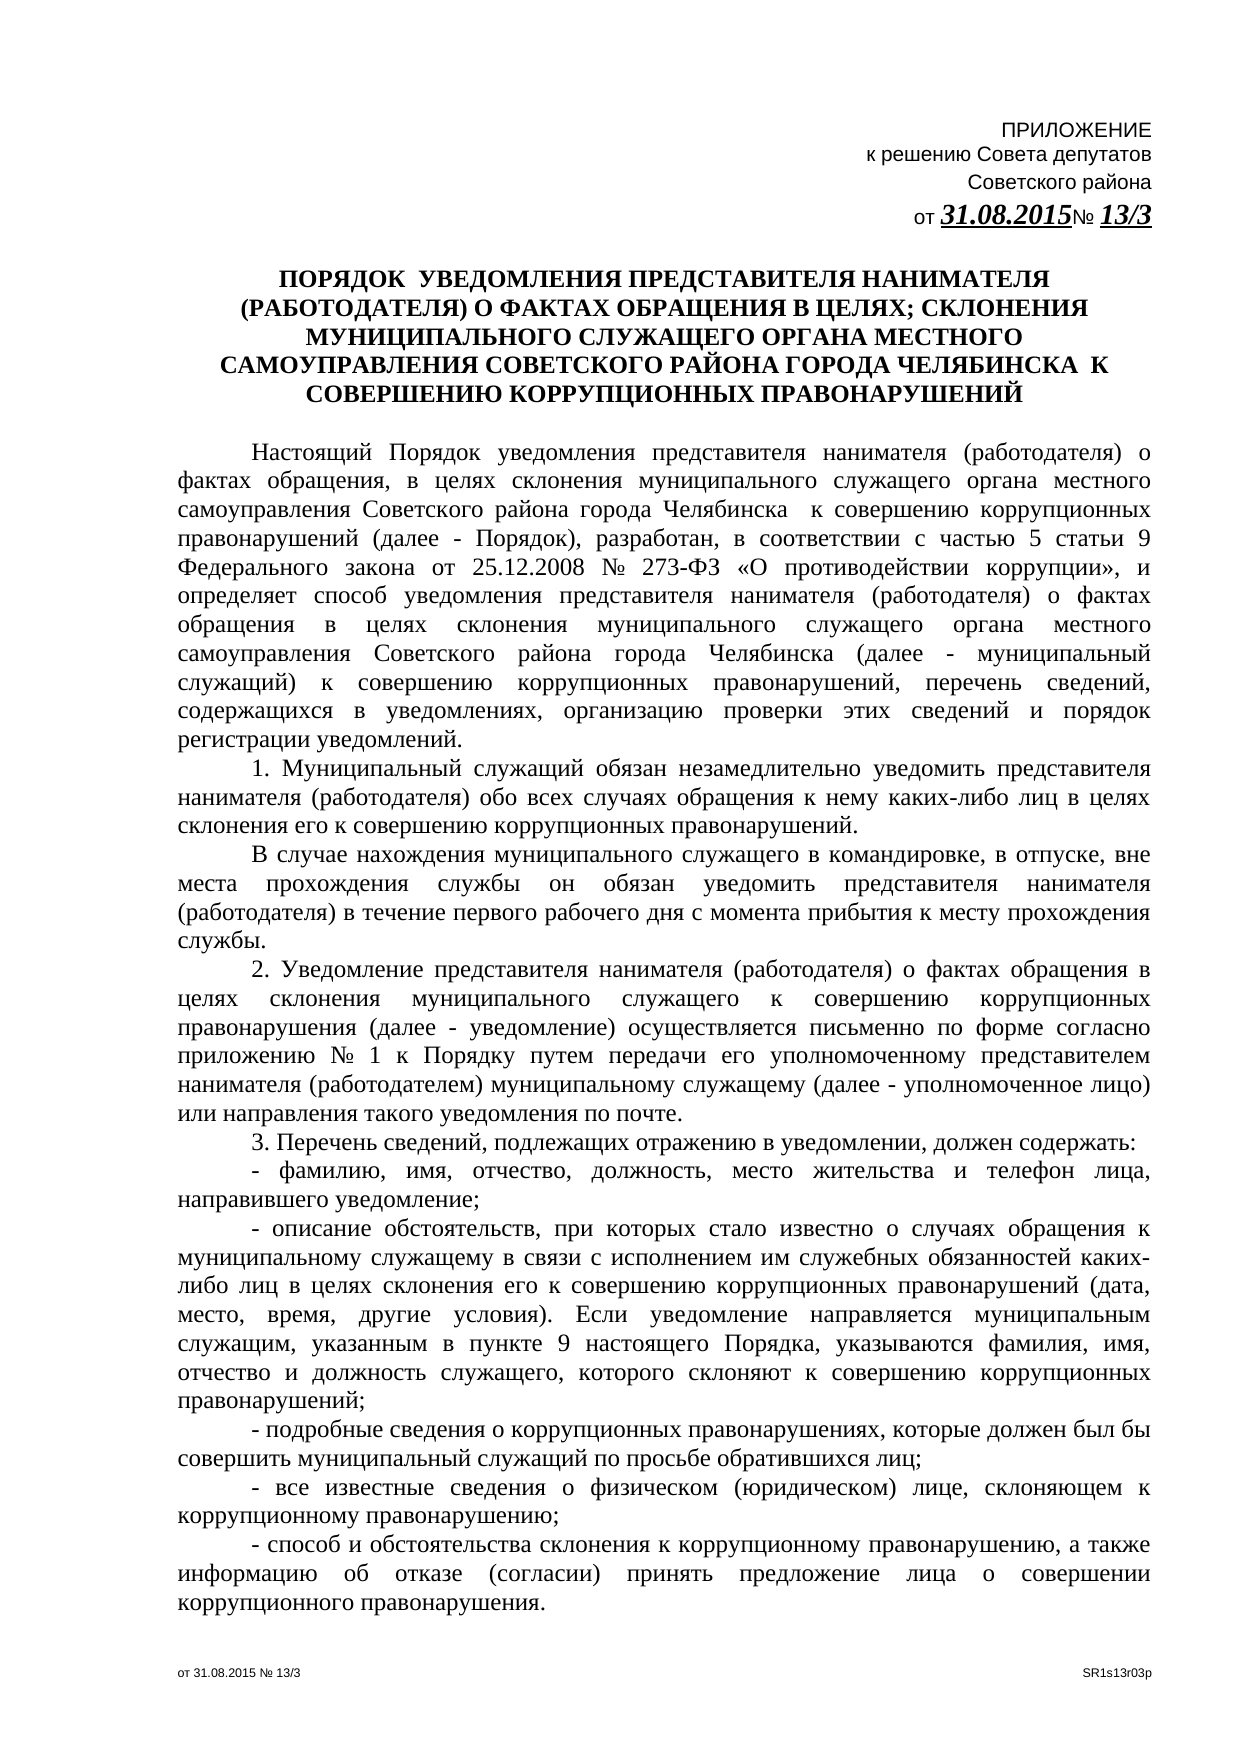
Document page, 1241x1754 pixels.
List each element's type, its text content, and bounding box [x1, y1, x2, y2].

text - все известные сведения о физическом (юридическом) лице, склоняющем к коррупционному правонарушению; [177, 1472, 1152, 1529]
text 2. Уведомление представителя нанимателя (работодателя) о фактах обращения в целях склонения муниципального служащего к совершению коррупционных правонарушения (далее - уведомление) осуществляется письменно по форме согласно приложению № 1 к Порядку путем передачи его уполномоченному представителем нанимателя (работодателем) муниципальному служащему (далее - уполномоченное лицо) или направления такого уведомления по почте. [177, 954, 1152, 1127]
text ПРИЛОЖЕНИЕ [177, 118, 1152, 142]
text - подробные сведения о коррупционных правонарушениях, которые должен был бы совершить муниципальный служащий по просьбе обратившихся лиц; [177, 1414, 1152, 1472]
text 1. Муниципальный служащий обязан незамедлительно уведомить представителя нанимателя (работодателя) обо всех случаях обращения к нему каких-либо лиц в целях склонения его к совершению коррупционных правонарушений. [177, 753, 1152, 839]
text к решению Совета депутатов [177, 142, 1152, 166]
text В случае нахождения муниципального служащего в командировке, в отпуске, вне места прохождения службы он обязан уведомить представителя нанимателя (работодателя) в течение первого рабочего дня с момента прибытия к месту прохождения службы. [177, 839, 1152, 954]
text Советского района [177, 169, 1152, 193]
text - описание обстоятельств, при которых стало известно о случаях обращения к муниципальному служащему в связи с исполнением им служебных обязанностей каких-либо лиц в целях склонения его к совершению коррупционных правонарушений (дата, место, время, другие условия). Если уведомление направляется муниципальным служащим, указанным в пункте 9 настоящего Порядка, указываются фамилия, имя, отчество и должность служащего, которого склоняют к совершению коррупционных правонарушений; [177, 1213, 1152, 1414]
text Настоящий Порядок уведомления представителя нанимателя (работодателя) о фактах обращения, в целях склонения муниципального служащего органа местного самоуправления Советского района города Челябинска к совершению коррупционных правонарушений (далее - Порядок), разработан, в соответствии с частью 5 статьи 9 Федерального закона от 25.12.2008 № 273-ФЗ «О противодействии коррупции», и определяет способ уведомления представителя нанимателя (работодателя) о фактах обращения в целях склонения муниципального служащего органа местного самоуправления Советского района города Челябинска (далее - муниципальный служащий) к совершению коррупционных правонарушений, перечень сведений, содержащихся в уведомлениях, организацию проверки этих сведений и порядок регистрации уведомлений. [177, 437, 1152, 753]
text - способ и обстоятельства склонения к коррупционному правонарушению, а также информацию об отказе (согласии) принять предложение лица о совершении коррупционного правонарушения. [177, 1529, 1152, 1615]
text ПОРЯДОК УВЕДОМЛЕНИЯ ПРЕДСТАВИТЕЛЯ НАНИМАТЕЛЯ (РАБОТОДАТЕЛЯ) О ФАКТАХ ОБРАЩЕНИЯ В ЦЕЛЯХ; СКЛОНЕНИЯ МУНИЦИПАЛЬНОГО СЛУЖАЩЕГО ОРГАНА МЕСТНОГО САМОУПРАВЛЕНИЯ СОВЕТСКОГО РАЙОНА ГОРОДА ЧЕЛЯБИНСКА К СОВЕРШЕНИЮ КОРРУПЦИОННЫХ ПРАВОНАРУШЕНИЙ [177, 264, 1152, 408]
text от 31.08.2015№ 13/3 [177, 197, 1152, 231]
text - фамилию, имя, отчество, должность, место жительства и телефон лица, направившего уведомление; [177, 1155, 1152, 1213]
text 3. Перечень сведений, подлежащих отражению в уведомлении, должен содержать: [177, 1127, 1152, 1155]
